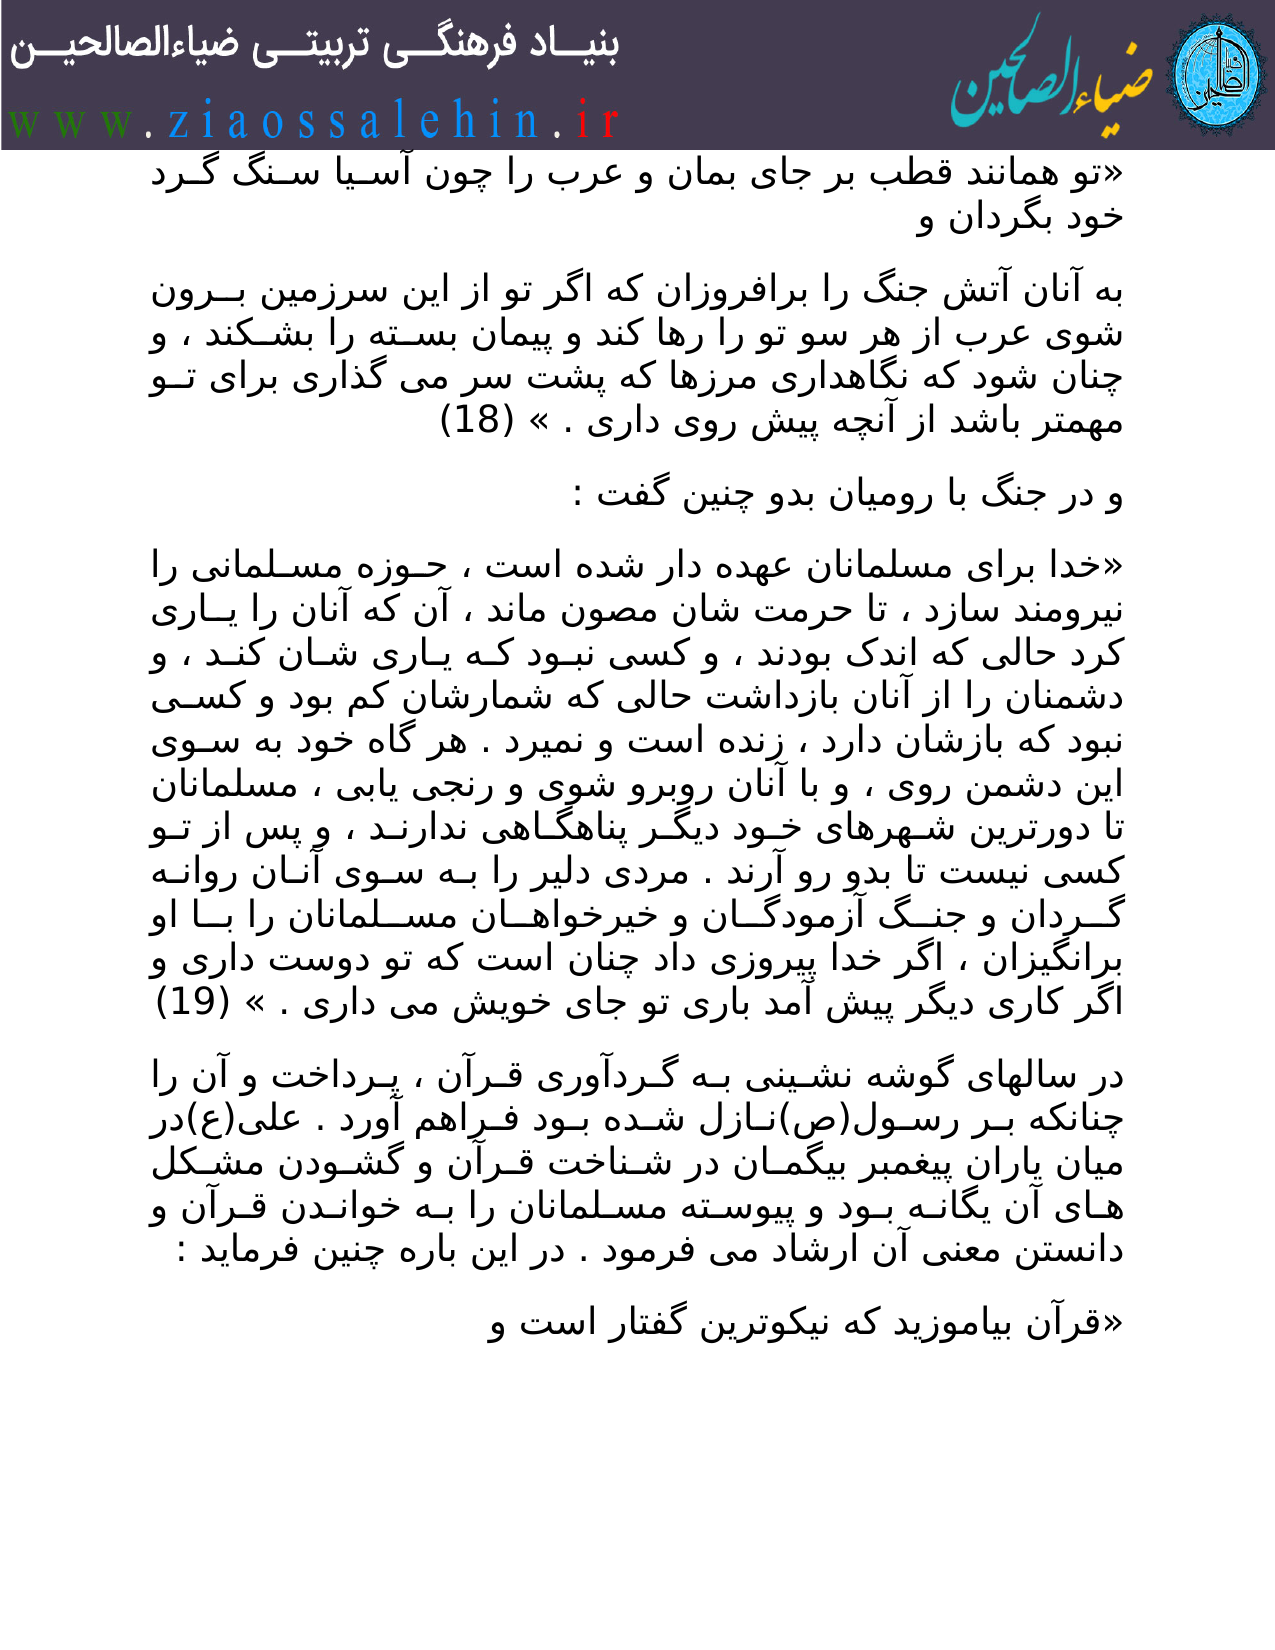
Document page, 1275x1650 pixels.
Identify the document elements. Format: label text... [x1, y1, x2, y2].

text به آنان آتش جنگ را برافروزان که اگر تو از این سرزمین برون شوی عرب از هر سو تو را رها کند و پیمان بسته را بشکند ، و چنان شود که نگاهداری مرزها که پشت سر می گذاری برای تو مهمتر باشد از آنچه پیش روی داری . » (18) [150, 266, 1125, 441]
text «تو همانند قطب بر جای بمان و عرب را چون آسیا سنگ گرد خود بگردان و [150, 150, 1125, 237]
picture [1, 0, 1275, 150]
text «قرآن بیاموزید که نیکوترین گفتار است و [150, 1300, 1125, 1343]
text «خدا برای مسلمانان عهده دار شده است ، حوزه مسلمانی را نیرومند سازد ، تا حرمت شان مصون ماند ، آن که آنان را یاری کرد حالی که اندک بودند ، و کسی نبود که یاری شان کند ، و دشمنان را از آنان بازداشت حالی که شمارشان کم بود و کسی نبود که بازشان دارد ، زنده است و نمیرد . هر گاه خود به سوی این دشمن روی ، و با آنان روبرو شوی و رنجی یابی ، مسلمانان تا دورترین شهرهای خود دیگر پناهگاهی ندارند ، و پس از تو کسی نیست تا بدو رو آرند . مردی دلیر را به سوی آنان روانه گردان و جنگ آزمودگان و خیرخواهان مسلمانان را با او برانگیزان ، اگر خدا پیروزی داد چنان است که تو دوست داری و اگر کاری دیگر پیش آمد باری تو جای خویش می داری . » (19) [150, 543, 1125, 1023]
text و در جنگ با رومیان بدو چنین گفت : [150, 470, 1125, 514]
text در سالهای گوشه نشینی به گردآوری قرآن ، پرداخت و آن را چنانکه بر رسول(ص)نازل شده بود فراهم آورد . علی(ع)در میان یاران پیغمبر بیگمان در شناخت قرآن و گشودن مشکل های آن یگانه بود و پیوسته مسلمانان را به خواندن قرآن و دانستن معنی آن ارشاد می فرمود . در این باره چنین فرماید : [150, 1052, 1125, 1271]
